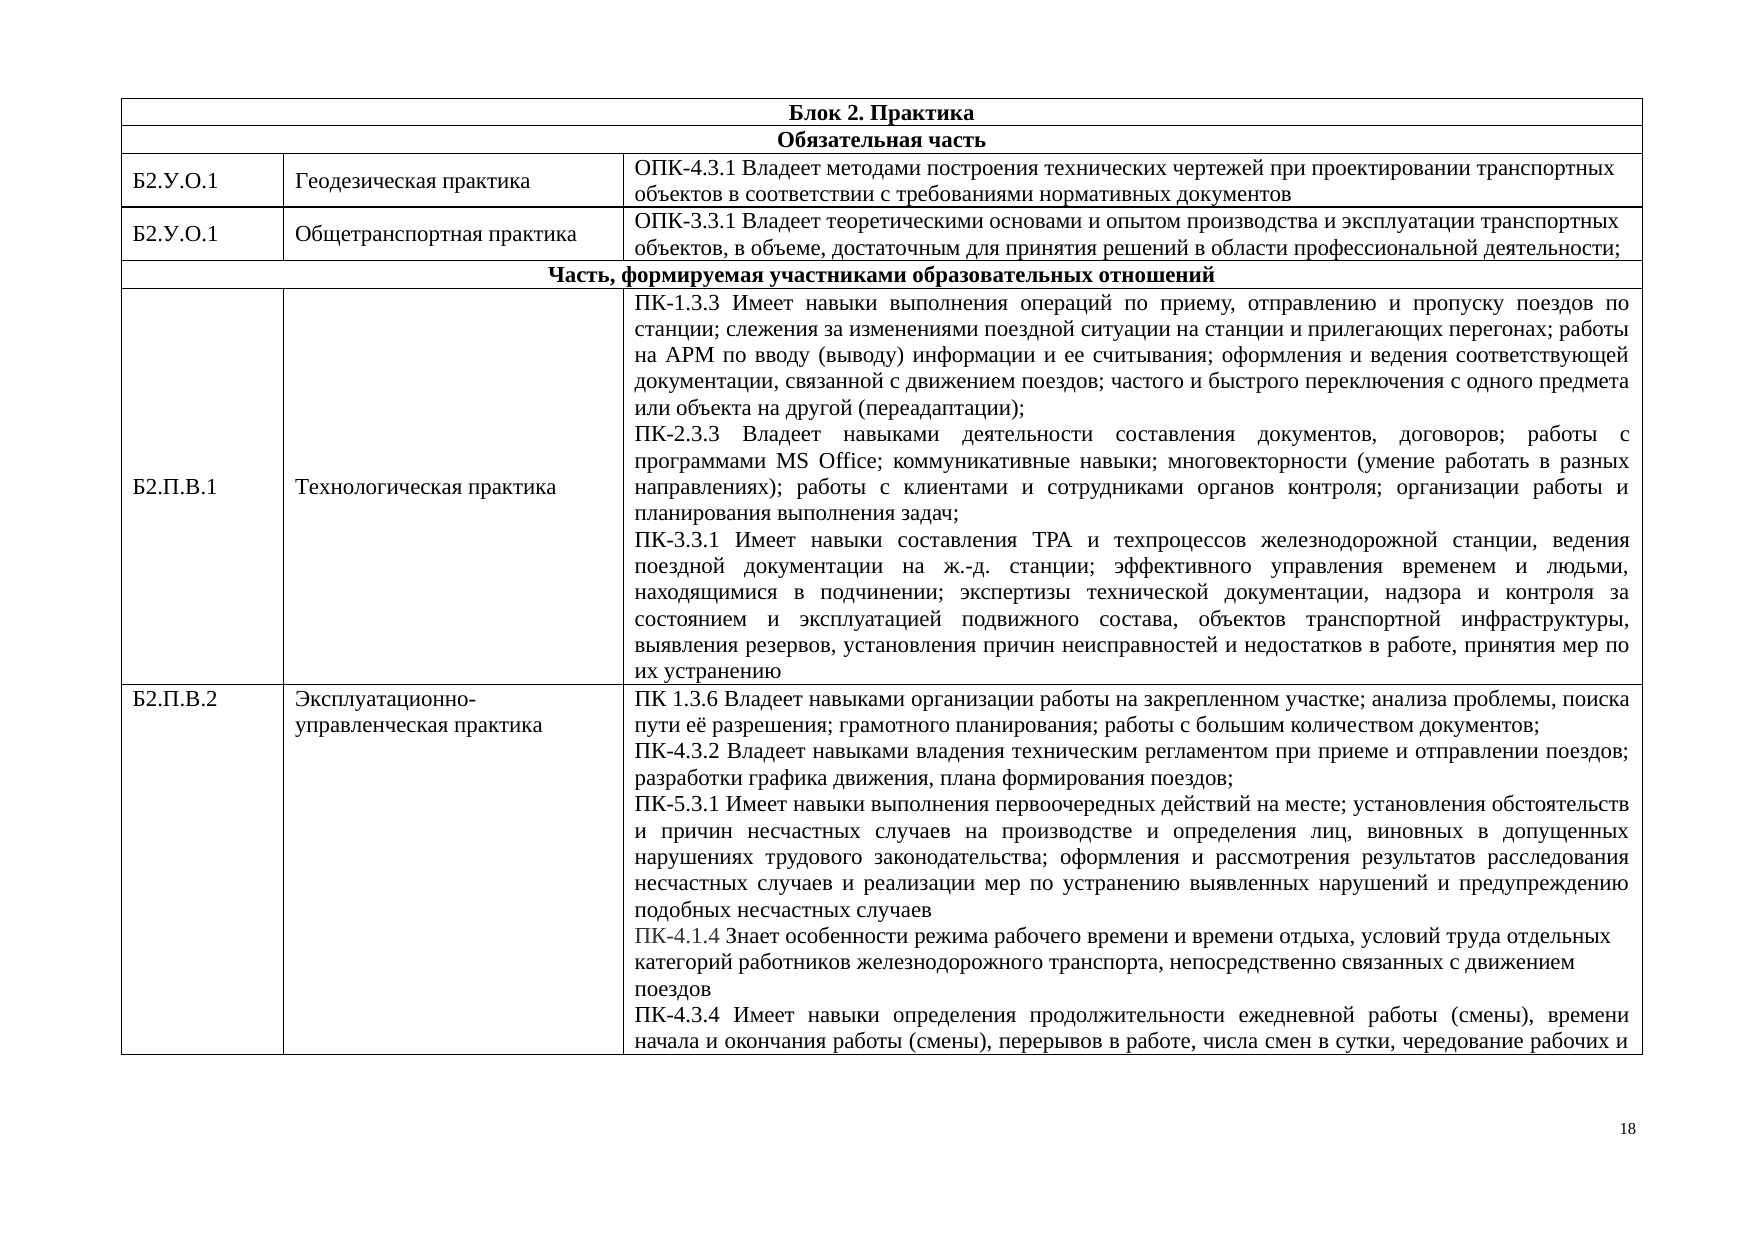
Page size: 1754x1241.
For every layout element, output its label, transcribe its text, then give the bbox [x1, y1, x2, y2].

table_cell Часть, формируемая участниками образовательных отношений [122, 261, 1642, 287]
table_cell Общетранспортная практика [284, 208, 623, 260]
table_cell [284, 685, 623, 1054]
table_cell Б2.П.В.1 [122, 289, 283, 684]
table_cell ОПК-3.3.1 Владеет теоретическими основами и опытом производства и эксплуатации транспортных объектов, в объеме, достаточным для принятия решений в области профессиональной деятельности; [624, 208, 1642, 260]
table_cell Б2.У.О.1 [122, 154, 283, 206]
table_cell Геодезическая практика [284, 154, 623, 206]
table_cell Б2.П.В.2 [122, 685, 283, 1054]
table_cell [624, 685, 1642, 1054]
table_cell Технологическая практика [284, 289, 623, 684]
table_cell Б2.У.О.1 [122, 208, 283, 260]
table_cell ОПК-4.3.1 Владеет методами построения технических чертежей при проектировании транспортных объектов в соответствии с требованиями нормативных документов [624, 154, 1642, 206]
table_cell Блок 2. Практика [122, 99, 1642, 125]
table_cell ПК-1.3.3 Имеет навыки выполнения операций по приему, отправлению и пропуску поездов по станции; слежения за изменениями поездной ситуации на станции и прилегающих перегонах; работы на АРМ по вводу (выводу) информации и ее считывания; оформления и ведения соответствующей документации, связанной с движением поездов; частого и быстрого переключения с одного предмета или объекта на другой (переадаптации); ПК-2.3.3 Владеет навыками деятельности составления документов, договоров; работы с программами MS Office; коммуникативные навыки; многовекторности (умение работать в разных направлениях); работы с клиентами и сотрудниками органов контроля; организации работы и планирования выполнения задач; ПК-3.3.1 Имеет навыки составления ТРА и техпроцессов железнодорожной станции, ведения поездной документации на ж.-д. станции; эффективного управления временем и людьми, находящимися в подчинении; экспертизы технической документации, надзора и контроля за состоянием и эксплуатацией подвижного состава, объектов транспортной инфраструктуры, выявления резервов, установления причин неисправностей и недостатков в работе, принятия мер по их устранению [624, 289, 1642, 684]
table_cell Обязательная часть [122, 126, 1642, 153]
